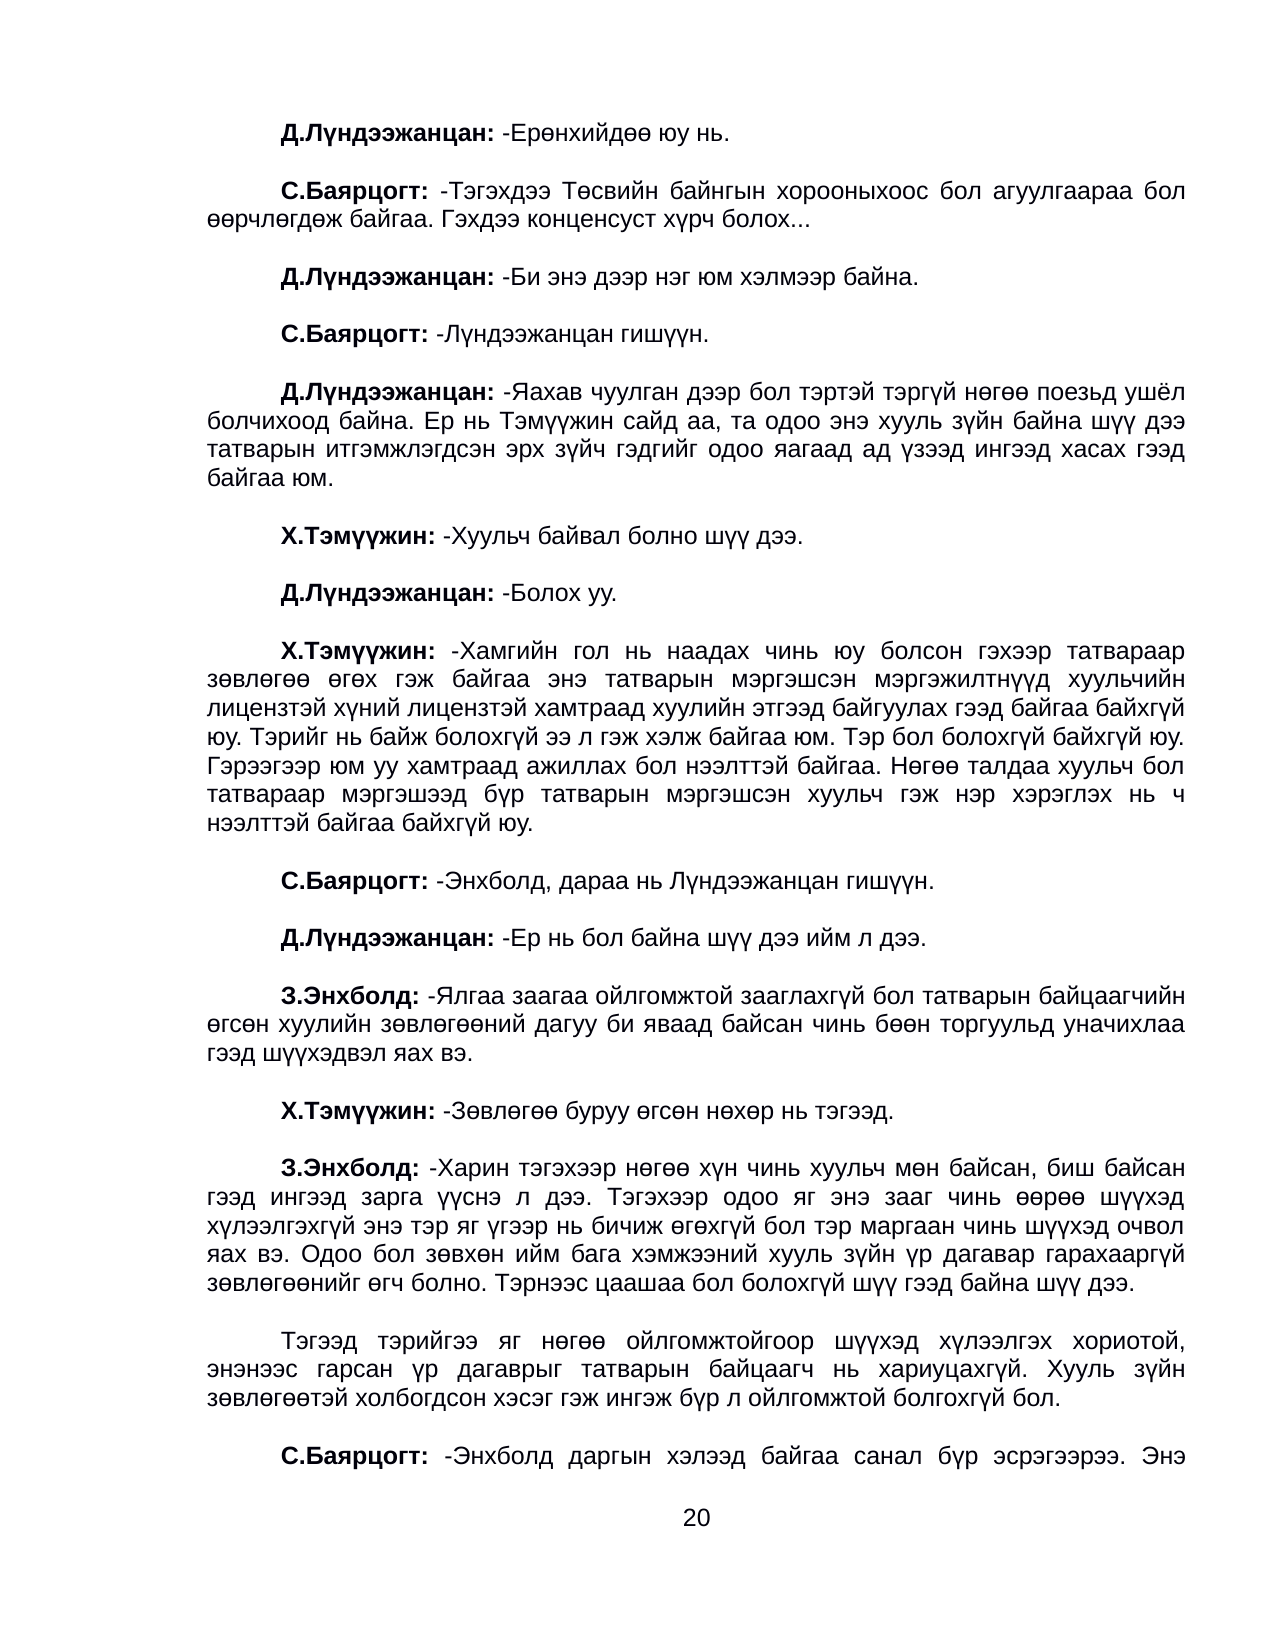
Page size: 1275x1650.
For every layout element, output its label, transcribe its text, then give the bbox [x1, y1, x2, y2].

text С.Баярцогт: -Лүндээжанцан гишүүн. [207, 319, 1186, 348]
text Д.Лүндээжанцан: -Би энэ дээр нэг юм хэлмээр байна. [207, 262, 1186, 291]
text Д.Лүндээжанцан: -Болох уу. [207, 578, 1186, 607]
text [207, 1441, 1186, 1469]
text С.Баярцогт: -Тэгэхдээ Төсвийн байнгын хорооныхоос бол агуулгаараа бол өөрчлөгдөж байгаа. Гэхдээ конценсуст хүрч болох... [207, 176, 1186, 233]
text Х.Тэмүүжин: -Хуульч байвал болно шүү дээ. [207, 521, 1186, 549]
text С.Баярцогт: -Энхболд, дараа нь Лүндээжанцан гишүүн. [207, 866, 1186, 894]
text З.Энхболд: -Ялгаа заагаа ойлгомжтой зааглахгүй бол татварын байцаагчийн өгсөн хуулийн зөвлөгөөний дагуу би яваад байсан чинь бөөн торгуульд уначихлаа гээд шүүхэдвэл яах вэ. [207, 981, 1186, 1067]
text З.Энхболд: -Харин тэгэхээр нөгөө хүн чинь хуульч мөн байсан, биш байсан гээд ингээд зарга үүснэ л дээ. Тэгэхээр одоо яг энэ зааг чинь өөрөө шүүхэд хүлээлгэхгүй энэ тэр яг үгээр нь бичиж өгөхгүй бол тэр маргаан чинь шүүхэд очвол яах вэ. Одоо бол зөвхөн ийм бага хэмжээний хууль зүйн үр дагавар гарахааргүй зөвлөгөөнийг өгч болно. Тэрнээс цаашаа бол болохгүй шүү гээд байна шүү дээ. [207, 1153, 1186, 1297]
text Д.Лүндээжанцан: -Ер нь бол байна шүү дээ ийм л дээ. [207, 923, 1186, 952]
text Д.Лүндээжанцан: -Яахав чуулган дээр бол тэртэй тэргүй нөгөө поезьд ушёл болчихоод байна. Ер нь Тэмүүжин сайд аа, та одоо энэ хууль зүйн байна шүү дээ татварын итгэмжлэгдсэн эрх зүйч гэдгийг одоо яагаад ад үзээд ингээд хасах гээд байгаа юм. [207, 377, 1186, 492]
text Х.Тэмүүжин: -Хамгийн гол нь наадах чинь юу болсон гэхээр татвараар зөвлөгөө өгөх гэж байгаа энэ татварын мэргэшсэн мэргэжилтнүүд хуульчийн лицензтэй хүний лицензтэй хамтраад хуулийн этгээд байгуулах гээд байгаа байхгүй юу. Тэрийг нь байж болохгүй ээ л гэж хэлж байгаа юм. Тэр бол болохгүй байхгүй юу. Гэрээгээр юм уу хамтраад ажиллах бол нээлттэй байгаа. Нөгөө талдаа хуульч бол татвараар мэргэшээд бүр татварын мэргэшсэн хуульч гэж нэр хэрэглэх нь ч нээлттэй байгаа байхгүй юу. [207, 636, 1186, 837]
text Тэгээд тэрийгээ яг нөгөө ойлгомжтойгоор шүүхэд хүлээлгэх хориотой, энэнээс гарсан үр дагаврыг татварын байцаагч нь хариуцахгүй. Хууль зүйн зөвлөгөөтэй холбогдсон хэсэг гэж ингэж бүр л ойлгомжтой болгохгүй бол. [207, 1326, 1186, 1412]
text Х.Тэмүүжин: -Зөвлөгөө буруу өгсөн нөхөр нь тэгээд. [207, 1096, 1186, 1124]
text Д.Лүндээжанцан: -Ерөнхийдөө юу нь. [207, 118, 1186, 147]
